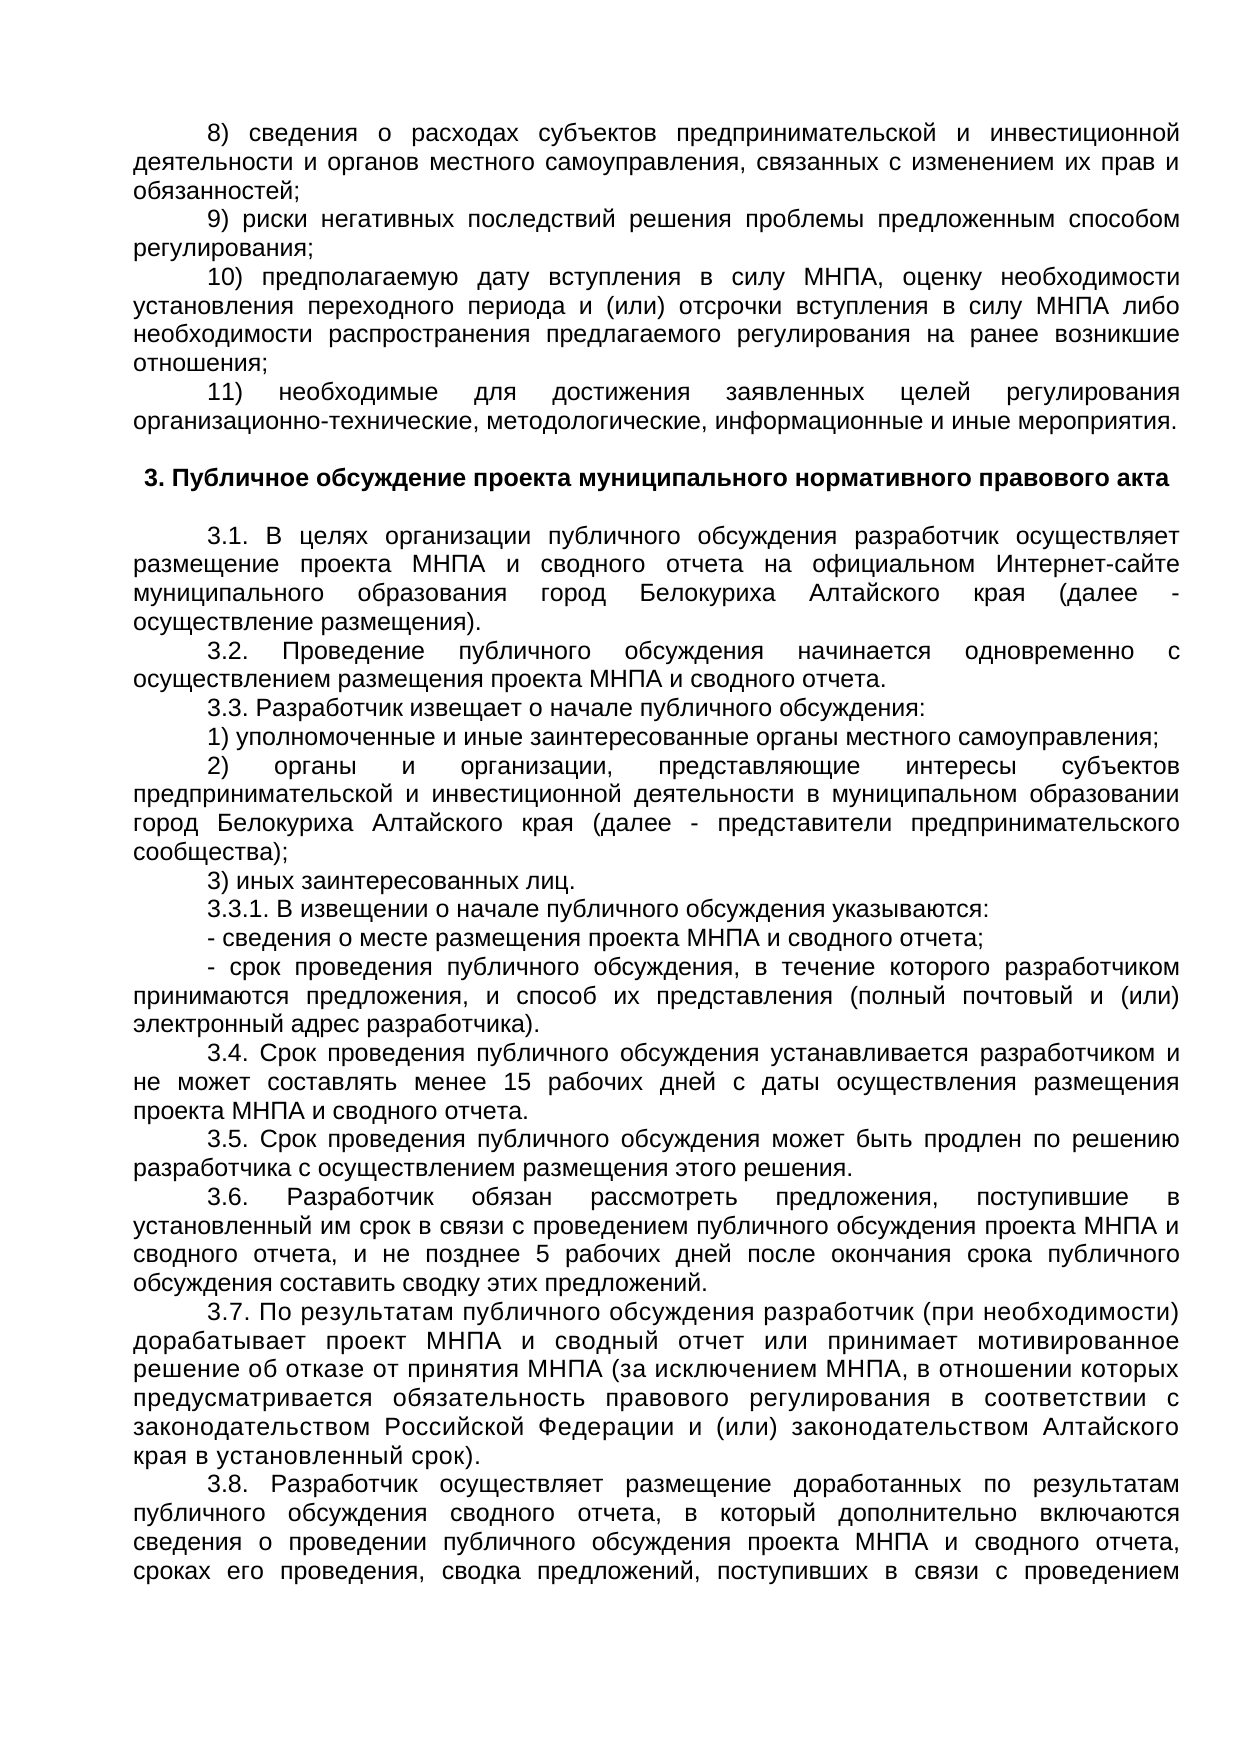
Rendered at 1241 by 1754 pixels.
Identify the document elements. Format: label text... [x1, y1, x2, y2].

text 9) риски негативных последствий решения проблемы предложенным способом регулирования; [133, 204, 1181, 262]
text 3.1. В целях организации публичного обсуждения разработчик осуществляет размещение проекта МНПА и сводного отчета на официальном Интернет-сайте муниципального образования город Белокуриха Алтайского края (далее - осуществление размещения). [133, 521, 1181, 636]
text 10) предполагаемую дату вступления в силу МНПА, оценку необходимости установления переходного периода и (или) отсрочки вступления в силу МНПА либо необходимости распространения предлагаемого регулирования на ранее возникшие отношения; [133, 262, 1181, 377]
text 3.7. По результатам публичного обсуждения разработчик (при необходимости) дорабатывает проект МНПА и сводный отчет или принимает мотивированное решение об отказе от принятия МНПА (за исключением МНПА, в отношении которых предусматривается обязательность правового регулирования в соответствии с законодательством Российской Федерации и (или) законодательством Алтайского края в установленный срок). [133, 1297, 1181, 1469]
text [133, 1469, 1181, 1584]
text 3.5. Срок проведения публичного обсуждения может быть продлен по решению разработчика с осуществлением размещения этого решения. [133, 1124, 1181, 1182]
text 3.3. Разработчик извещает о начале публичного обсуждения: [133, 693, 1181, 722]
text 3. Публичное обсуждение проекта муниципального нормативного правового акта [133, 463, 1181, 492]
text 1) уполномоченные и иные заинтересованные органы местного самоуправления; [133, 722, 1181, 751]
text 2) органы и организации, представляющие интересы субъектов предпринимательской и инвестиционной деятельности в муниципальном образовании город Белокуриха Алтайского края (далее - представители предпринимательского сообщества); [133, 751, 1181, 866]
text - сведения о месте размещения проекта МНПА и сводного отчета; [133, 923, 1181, 952]
text 3.3.1. В извещении о начале публичного обсуждения указываются: [133, 894, 1181, 923]
text 11) необходимые для достижения заявленных целей регулирования организационно-технические, методологические, информационные и иные мероприятия. [133, 377, 1181, 434]
text 8) сведения о расходах субъектов предпринимательской и инвестиционной деятельности и органов местного самоуправления, связанных с изменением их прав и обязанностей; [133, 118, 1181, 204]
text 3.4. Срок проведения публичного обсуждения устанавливается разработчиком и не может составлять менее 15 рабочих дней с даты осуществления размещения проекта МНПА и сводного отчета. [133, 1038, 1181, 1124]
text - срок проведения публичного обсуждения, в течение которого разработчиком принимаются предложения, и способ их представления (полный почтовый и (или) электронный адрес разработчика). [133, 952, 1181, 1038]
text 3.2. Проведение публичного обсуждения начинается одновременно с осуществлением размещения проекта МНПА и сводного отчета. [133, 636, 1181, 693]
text 3) иных заинтересованных лиц. [133, 866, 1181, 894]
text 3.6. Разработчик обязан рассмотреть предложения, поступившие в установленный им срок в связи с проведением публичного обсуждения проекта МНПА и сводного отчета, и не позднее 5 рабочих дней после окончания срока публичного обсуждения составить сводку этих предложений. [133, 1182, 1181, 1297]
